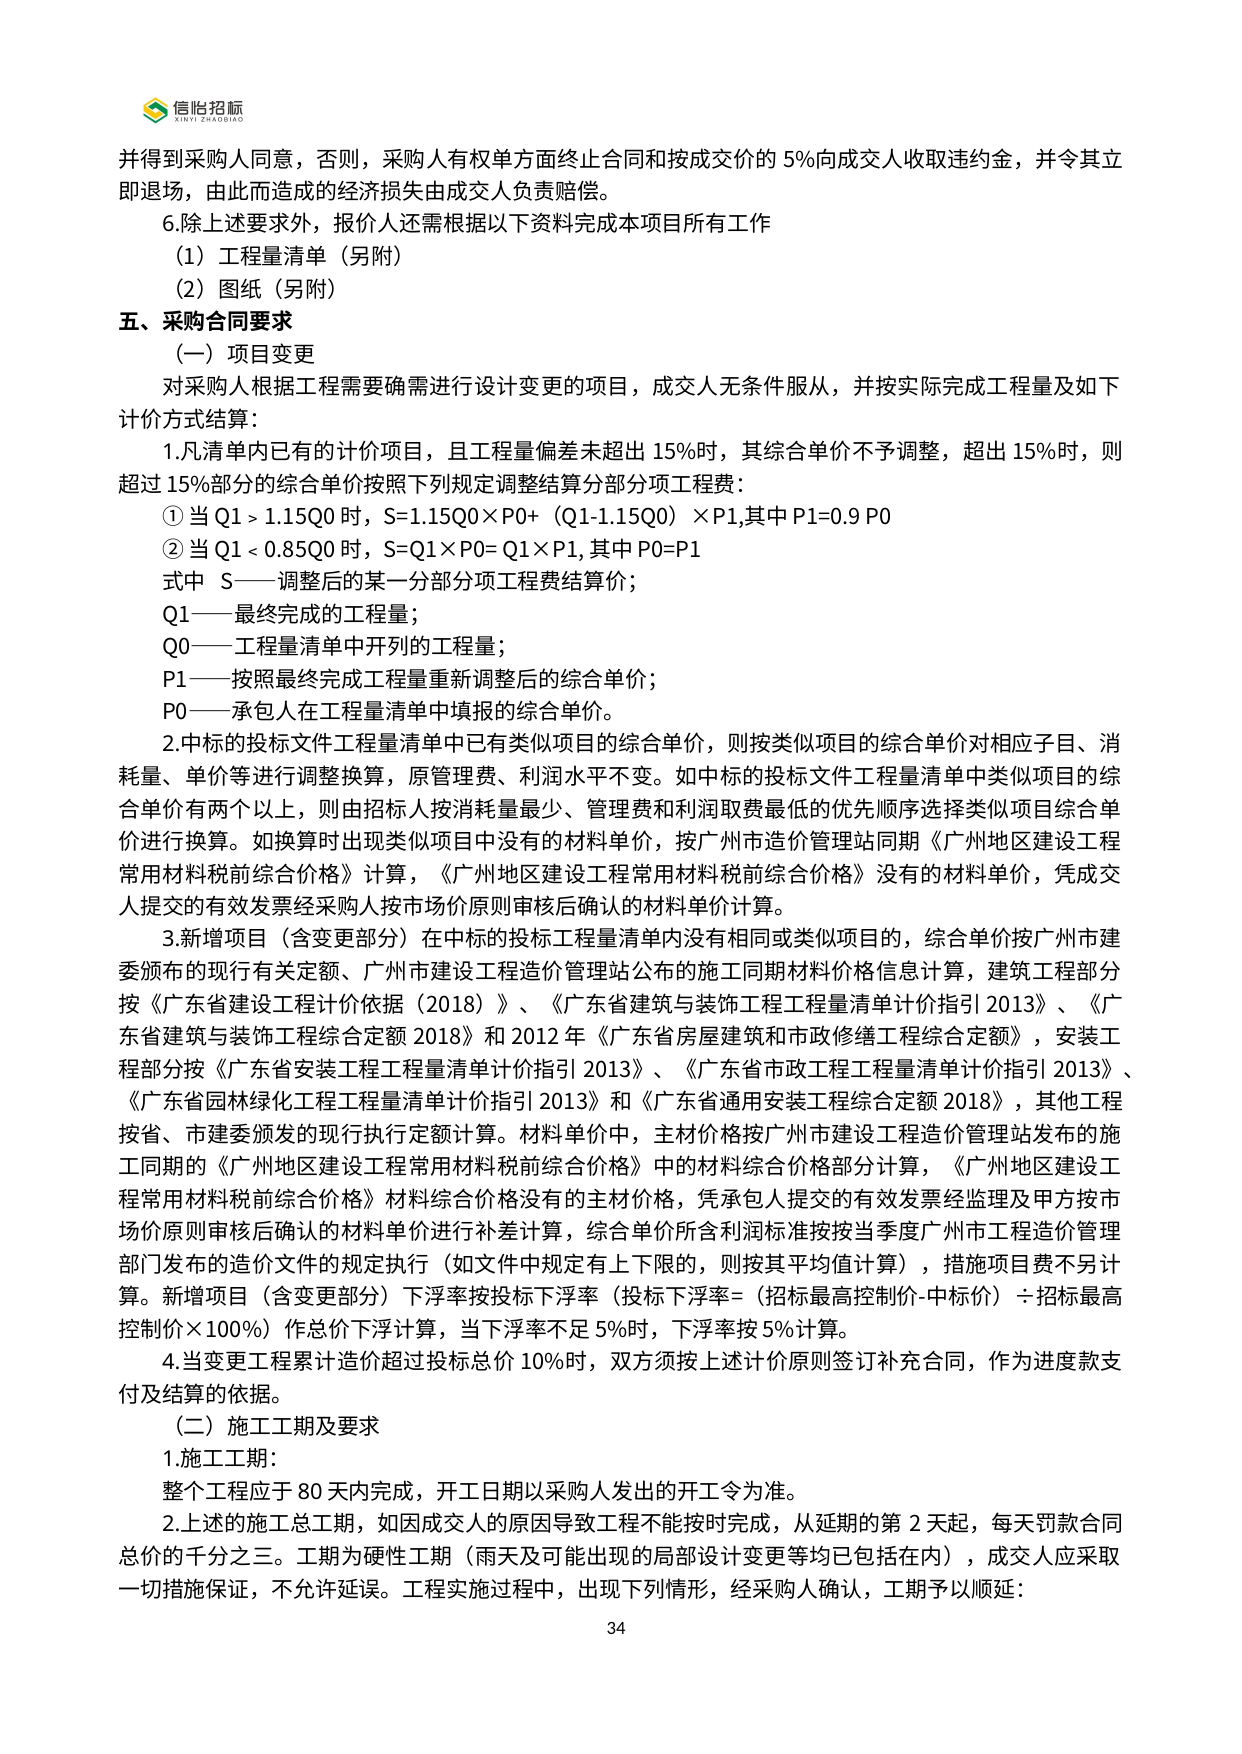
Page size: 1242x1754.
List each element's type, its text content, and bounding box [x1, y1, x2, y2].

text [118, 141, 1123, 206]
text ①当Q1﹥1.15Q0时，S=1.15Q0×P0+（Q1-1.15Q0）×P1,其中P1=0.9 P0 [118, 499, 1123, 531]
text 1.施工工期： [118, 1441, 1123, 1474]
text 2.中标的投标文件工程量清单中已有类似项目的综合单价，则按类似项目的综合单价对相应子目、消耗量、单价等进行调整换算，原管理费、利润水平不变。如中标的投标文件工程量清单中类似项目的综合单价有两个以上，则由招标人按消耗量最少、管理费和利润取费最低的优先顺序选择类似项目综合单价进行换算。如换算时出现类似项目中没有的材料单价，按广州市造价管理站同期《广州地区建设工程常用材料税前综合价格》计算，《广州地区建设工程常用材料税前综合价格》没有的材料单价，凭成交人提交的有效发票经采购人按市场价原则审核后确认的材料单价计算。 [118, 726, 1123, 921]
text 对采购人根据工程需要确需进行设计变更的项目，成交人无条件服从，并按实际完成工程量及如下计价方式结算： [118, 369, 1123, 434]
text 式中 S——调整后的某一分部分项工程费结算价； [118, 564, 1123, 596]
text （二）施工工期及要求 [118, 1409, 1123, 1441]
text 4.当变更工程累计造价超过投标总价10%时，双方须按上述计价原则签订补充合同，作为进度款支付及结算的依据。 [118, 1344, 1123, 1409]
text 五、采购合同要求 [118, 304, 1123, 336]
text Q1——最终完成的工程量； [118, 596, 1123, 629]
text Q0——工程量清单中开列的工程量； [118, 629, 1123, 661]
text 2.上述的施工总工期，如因成交人的原因导致工程不能按时完成，从延期的第2天起，每天罚款合同总价的千分之三。工期为硬性工期（雨天及可能出现的局部设计变更等均已包括在内），成交人应采取一切措施保证，不允许延误。工程实施过程中，出现下列情形，经采购人确认，工期予以顺延： [118, 1506, 1123, 1604]
text （一）项目变更 [118, 336, 1123, 369]
text P0——承包人在工程量清单中填报的综合单价。 [118, 694, 1123, 726]
text ②当Q1﹤0.85Q0时，S=Q1×P0= Q1×P1, 其中P0=P1 [118, 531, 1123, 564]
text 1.凡清单内已有的计价项目，且工程量偏差未超出15%时，其综合单价不予调整，超出15%时，则超过15%部分的综合单价按照下列规定调整结算分部分项工程费： [118, 434, 1123, 499]
text （1）工程量清单（另附） [118, 239, 1123, 271]
text 3.新增项目（含变更部分）在中标的投标工程量清单内没有相同或类似项目的，综合单价按广州市建委颁布的现行有关定额、广州市建设工程造价管理站公布的施工同期材料价格信息计算，建筑工程部分按《广东省建设工程计价依据（2018）》、《广东省建筑与装饰工程工程量清单计价指引2013》、《广东省建筑与装饰工程综合定额2018》和2012年《广东省房屋建筑和市政修缮工程综合定额》，安装工程部分按《广东省安装工程工程量清单计价指引2013》、《广东省市政工程工程量清单计价指引2013》、《广东省园林绿化工程工程量清单计价指引2013》和《广东省通用安装工程综合定额2018》，其他工程按省、市建委颁发的现行执行定额计算。材料单价中，主材价格按广州市建设工程造价管理站发布的施工同期的《广州地区建设工程常用材料税前综合价格》中的材料综合价格部分计算，《广州地区建设工程常用材料税前综合价格》材料综合价格没有的主材价格，凭承包人提交的有效发票经监理及甲方按市场价原则审核后确认的材料单价进行补差计算，综合单价所含利润标准按按当季度广州市工程造价管理部门发布的造价文件的规定执行（如文件中规定有上下限的，则按其平均值计算），措施项目费不另计算。新增项目（含变更部分）下浮率按投标下浮率（投标下浮率=（招标最高控制价-中标价）÷招标最高控制价×100%）作总价下浮计算，当下浮率不足5%时，下浮率按5%计算。 [118, 921, 1123, 1344]
text （2）图纸（另附） [118, 271, 1123, 304]
text P1——按照最终完成工程量重新调整后的综合单价； [118, 661, 1123, 694]
text 整个工程应于80天内完成，开工日期以采购人发出的开工令为准。 [118, 1474, 1123, 1506]
picture [118, 88, 270, 131]
text 6.除上述要求外，报价人还需根据以下资料完成本项目所有工作 [118, 206, 1123, 239]
